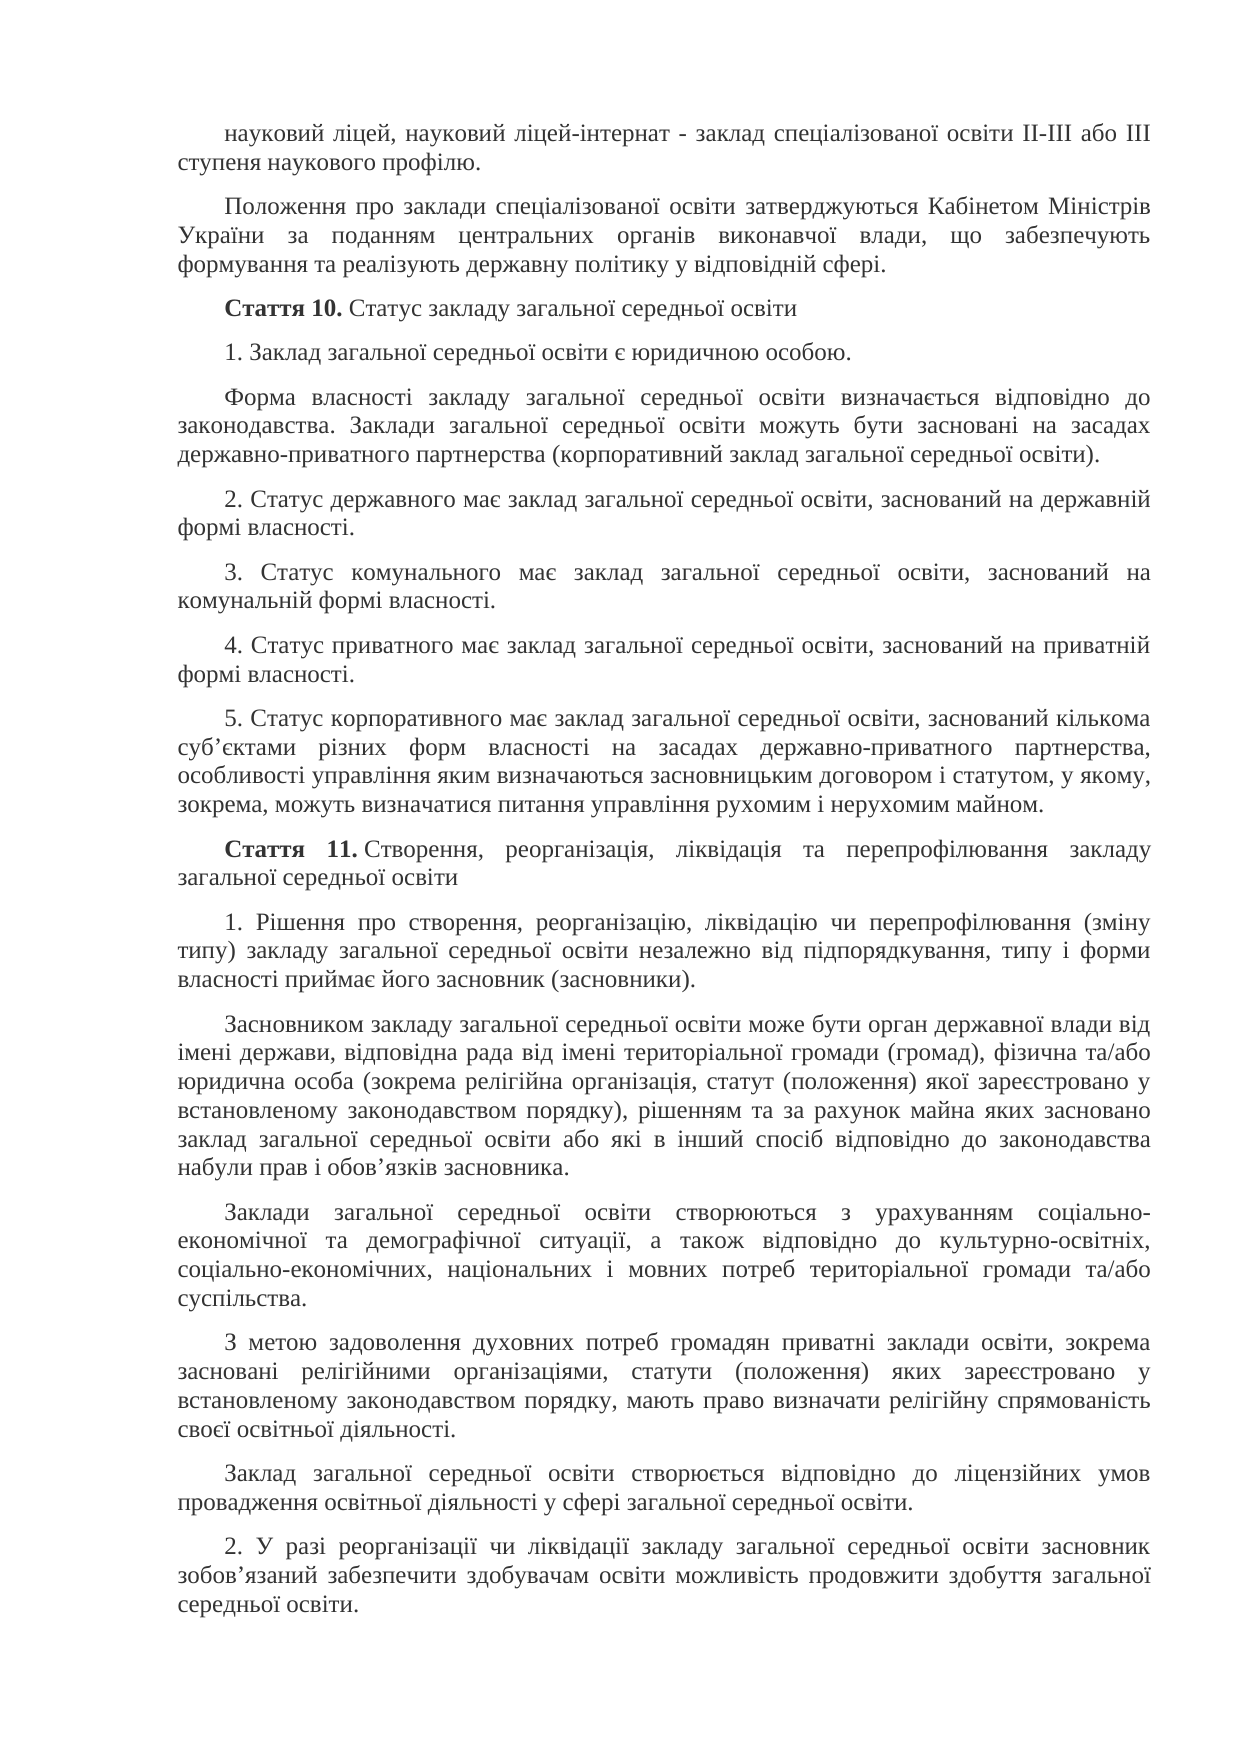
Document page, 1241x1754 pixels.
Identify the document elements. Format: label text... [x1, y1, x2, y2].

text Заклад загальної середньої освіти створюється відповідно до ліцензійних умов провадження освітньої діяльності у сфері загальної середньої освіти. [177, 1458, 1152, 1516]
text 1. Рішення про створення, реорганізацію, ліквідацію чи перепрофілювання (зміну типу) закладу загальної середньої освіти незалежно від підпорядкування, типу і форми власності приймає його засновник (засновники). [177, 907, 1152, 993]
text Засновником закладу загальної середньої освіти може бути орган державної влади від імені держави, відповідна рада від імені територіальної громади (громад), фізична та/або юридична особа (зокрема релігійна організація, статут (положення) якої зареєстровано у встановленому законодавством порядку), рішенням та за рахунок майна яких засновано заклад загальної середньої освіти або які в інший спосіб відповідно до законодавства набули прав і обов’язків засновника. [177, 1009, 1152, 1181]
text 1. Заклад загальної середньої освіти є юридичною особою. [177, 337, 1152, 366]
text Заклади загальної середньої освіти створюються з урахуванням соціально-економічної та демографічної ситуації, а також відповідно до культурно-освітніх, соціально-економічних, національних і мовних потреб територіальної громади та/або суспільства. [177, 1197, 1152, 1312]
text Положення про заклади спеціалізованої освіти затверджуються Кабінетом Міністрів України за поданням центральних органів виконавчої влади, що забезпечують формування та реалізують державну політику у відповідній сфері. [177, 191, 1152, 277]
text Стаття 10. Статус закладу загальної середньої освіти [177, 293, 1152, 322]
text 3. Статус комунального має заклад загальної середньої освіти, заснований на комунальній формі власності. [177, 557, 1152, 614]
text 2. Статус державного має заклад загальної середньої освіти, заснований на державній формі власності. [177, 484, 1152, 541]
text З метою задоволення духовних потреб громадян приватні заклади освіти, зокрема засновані релігійними організаціями, статути (положення) яких зареєстровано у встановленому законодавством порядку, мають право визначати релігійну спрямованість своєї освітньої діяльності. [177, 1327, 1152, 1442]
text 2. У разі реорганізації чи ліквідації закладу загальної середньої освіти засновник зобов’язаний забезпечити здобувачам освіти можливість продовжити здобуття загальної середньої освіти. [177, 1531, 1152, 1617]
text Форма власності закладу загальної середньої освіти визначається відповідно до законодавства. Заклади загальної середньої освіти можуть бути засновані на засадах державно-приватного партнерства (корпоративний заклад загальної середньої освіти). [177, 382, 1152, 468]
text 5. Статус корпоративного має заклад загальної середньої освіти, заснований кількома суб’єктами різних форм власності на засадах державно-приватного партнерства, особливості управління яким визначаються засновницьким договором і статутом, у якому, зокрема, можуть визначатися питання управління рухомим і нерухомим майном. [177, 703, 1152, 818]
text науковий ліцей, науковий ліцей-інтернат - заклад спеціалізованої освіти II-III або III ступеня наукового профілю. [177, 118, 1152, 176]
text Стаття 11. Створення, реорганізація, ліквідація та перепрофілювання закладу загальної середньої освіти [177, 834, 1152, 891]
text 4. Статус приватного має заклад загальної середньої освіти, заснований на приватній формі власності. [177, 630, 1152, 687]
